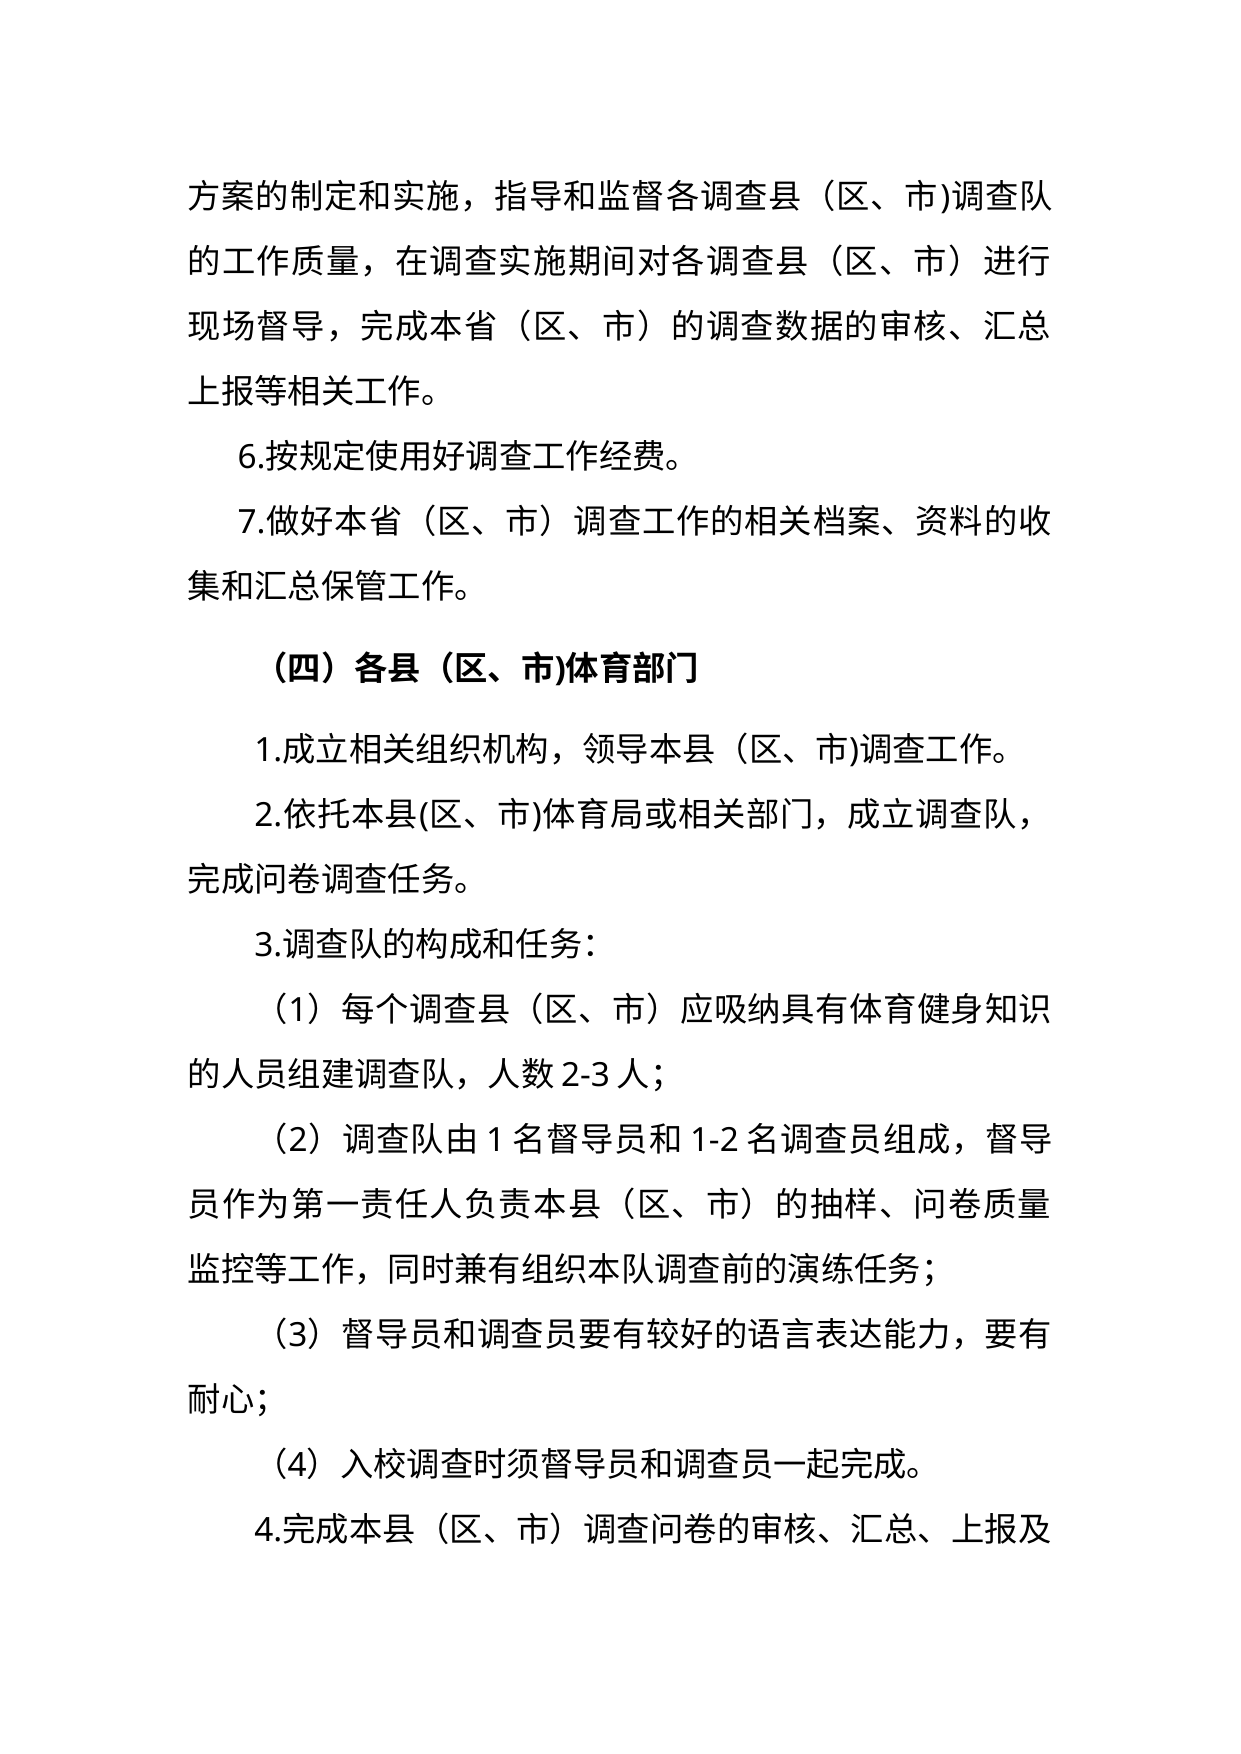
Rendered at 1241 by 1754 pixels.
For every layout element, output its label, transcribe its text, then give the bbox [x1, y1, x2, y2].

text 7.做好本省（区、市）调查工作的相关档案、资料的收集和汇总保管工作。 [187, 487, 1053, 617]
text 1.成立相关组织机构，领导本县（区、市)调查工作。 [187, 714, 1053, 779]
text 3.调查队的构成和任务： [187, 909, 1053, 974]
text （2）调查队由1名督导员和1-2名调查员组成，督导员作为第一责任人负责本县（区、市）的抽样、问卷质量监控等工作，同时兼有组织本队调查前的演练任务； [187, 1104, 1053, 1299]
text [187, 1494, 1053, 1559]
text （4）入校调查时须督导员和调查员一起完成。 [187, 1429, 1053, 1494]
text （四）各县（区、市)体育部门 [187, 633, 1053, 698]
text （1）每个调查县（区、市）应吸纳具有体育健身知识的人员组建调查队，人数2-3人； [187, 974, 1053, 1104]
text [187, 162, 1053, 422]
text 2.依托本县(区、市)体育局或相关部门，成立调查队，完成问卷调查任务。 [187, 779, 1053, 909]
text 6.按规定使用好调查工作经费。 [187, 422, 1053, 487]
text （3）督导员和调查员要有较好的语言表达能力，要有耐心； [187, 1299, 1053, 1429]
